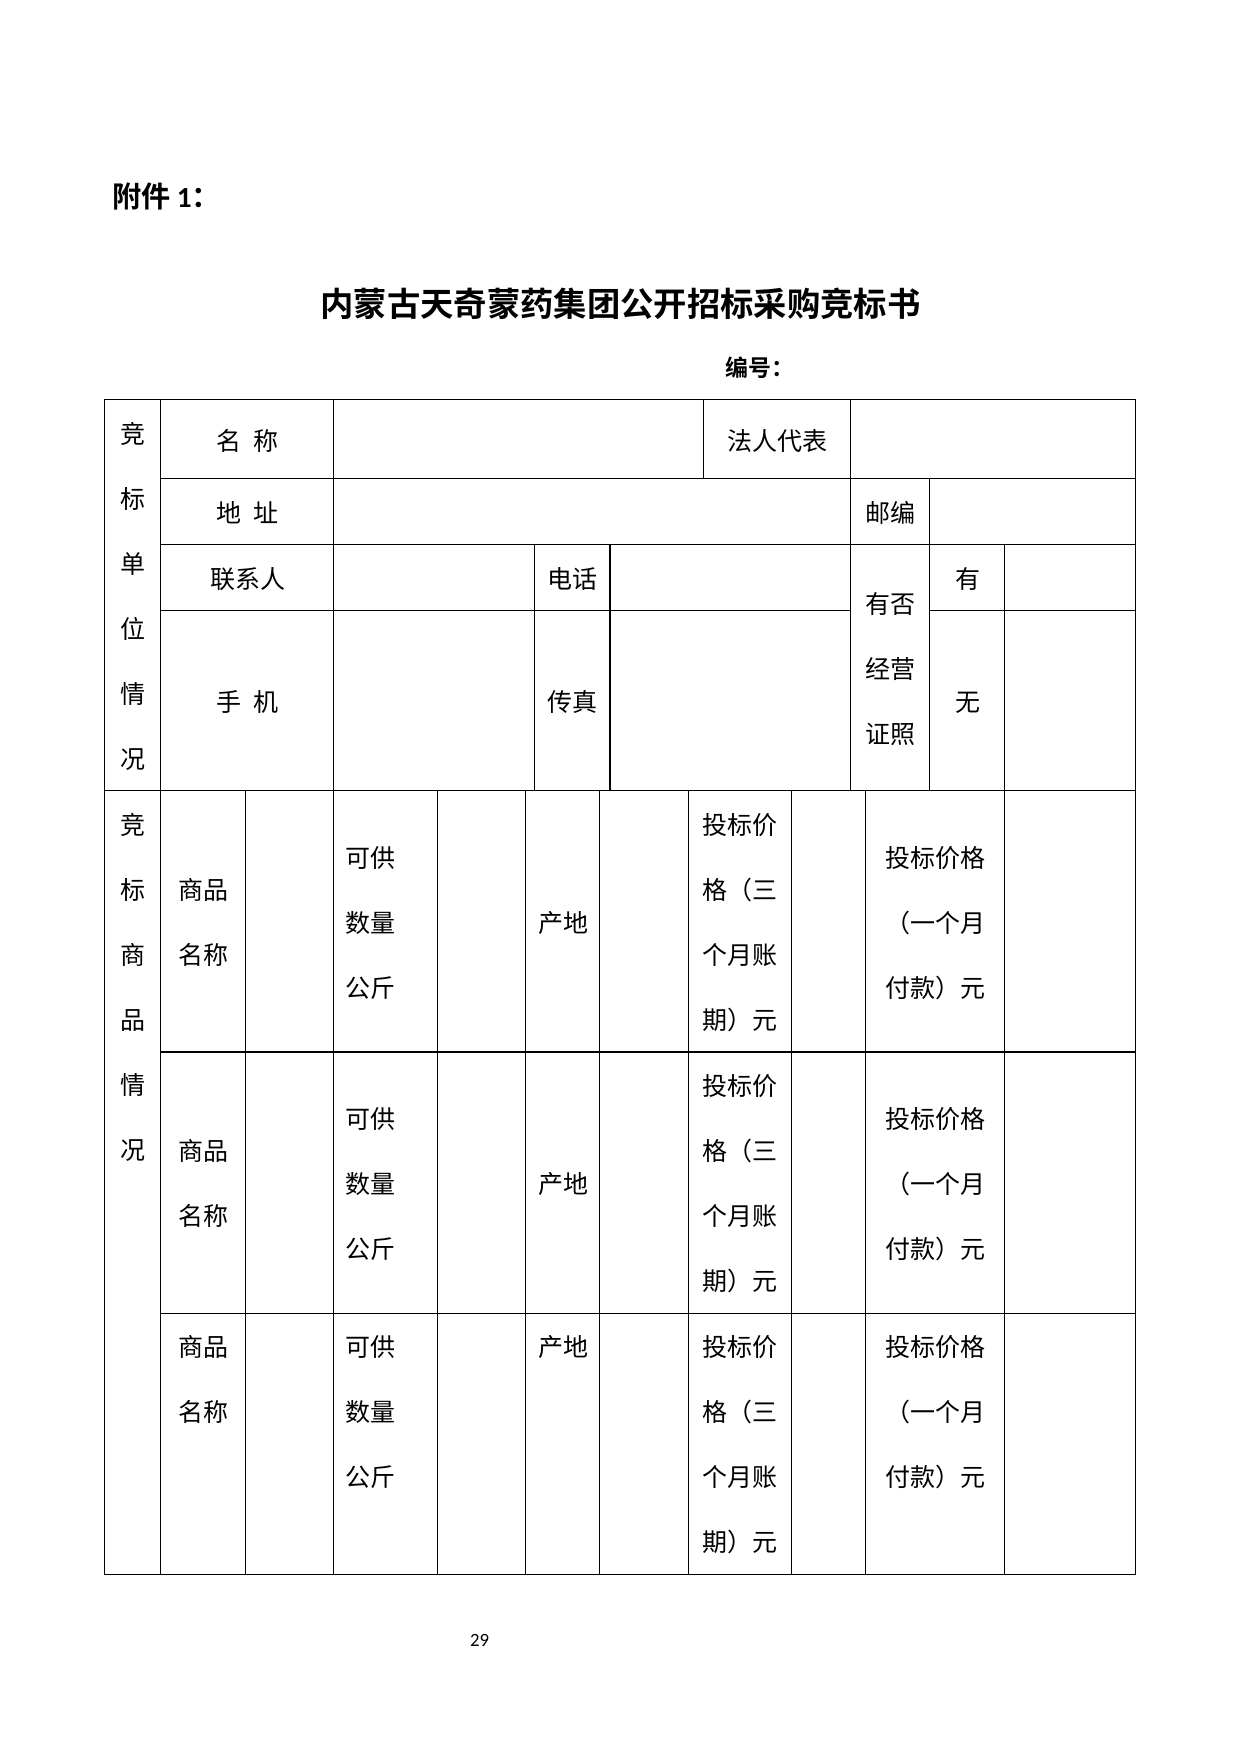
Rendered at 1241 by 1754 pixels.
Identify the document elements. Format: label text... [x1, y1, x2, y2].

table_cell [792, 1314, 865, 1573]
table_cell 投标价格（三个月账期）元 [689, 1314, 791, 1573]
table_cell [1005, 791, 1135, 1051]
table_cell 手 机 [161, 611, 333, 790]
table_header [334, 400, 703, 478]
table_cell 邮编 [851, 479, 929, 544]
table_cell 有否经营证照 [851, 545, 929, 790]
table_cell 商品名称 [161, 1314, 245, 1573]
table_cell 投标价格（一个月付款）元 [866, 791, 1004, 1051]
table_cell 竞标商品情况 [105, 791, 160, 1573]
table_cell [930, 479, 1135, 544]
text 附件1： [112, 162, 1128, 227]
table_header 竞标单位情况 [105, 400, 160, 790]
table_cell 产地 [526, 1314, 599, 1573]
table_cell 投标价格（三个月账期）元 [689, 1053, 791, 1312]
table_cell [792, 1053, 865, 1312]
table_header [851, 400, 1135, 478]
table_header 名 称 [161, 400, 333, 478]
table_cell 可供 数量 公斤 [334, 1053, 437, 1312]
table_cell 可供 数量 公斤 [334, 1314, 437, 1573]
table_cell 电话 [535, 545, 609, 610]
table_cell [1005, 1314, 1135, 1573]
table_cell 传真 [535, 611, 609, 790]
table_cell 投标价格（三个月账期）元 [689, 791, 791, 1051]
table_cell 商品名称 [161, 1053, 245, 1312]
table_cell [1005, 545, 1135, 610]
table_cell [600, 791, 688, 1051]
table_cell [334, 611, 534, 790]
table_cell [246, 1053, 333, 1312]
table_cell 地 址 [161, 479, 333, 544]
table_cell 产地 [526, 791, 599, 1051]
table_cell [438, 791, 525, 1051]
table_cell [611, 611, 850, 790]
text 内蒙古天奇蒙药集团公开招标采购竞标书 [112, 269, 1128, 334]
table_cell 投标价格（一个月付款）元 [866, 1314, 1004, 1573]
table_cell 可供 数量 公斤 [334, 791, 437, 1051]
table_cell [792, 791, 865, 1051]
text 编号： [112, 334, 1128, 399]
table_cell [1005, 611, 1135, 790]
table_cell [438, 1053, 525, 1312]
table_cell [246, 791, 333, 1051]
table_cell 联系人 [161, 545, 333, 610]
table_cell [600, 1053, 688, 1312]
table_cell [334, 545, 534, 610]
table_cell 有 [930, 545, 1004, 610]
table_cell 商品名称 [161, 791, 245, 1051]
table_cell 无 [930, 611, 1004, 790]
table_cell 投标价格（一个月付款）元 [866, 1053, 1004, 1312]
table_header 法人代表 [704, 400, 850, 478]
table_cell [611, 545, 850, 610]
table_cell [246, 1314, 333, 1573]
table_cell [438, 1314, 525, 1573]
table_cell 产地 [526, 1053, 599, 1312]
table_cell [334, 479, 850, 544]
table_cell [1005, 1053, 1135, 1312]
table_cell [600, 1314, 688, 1573]
